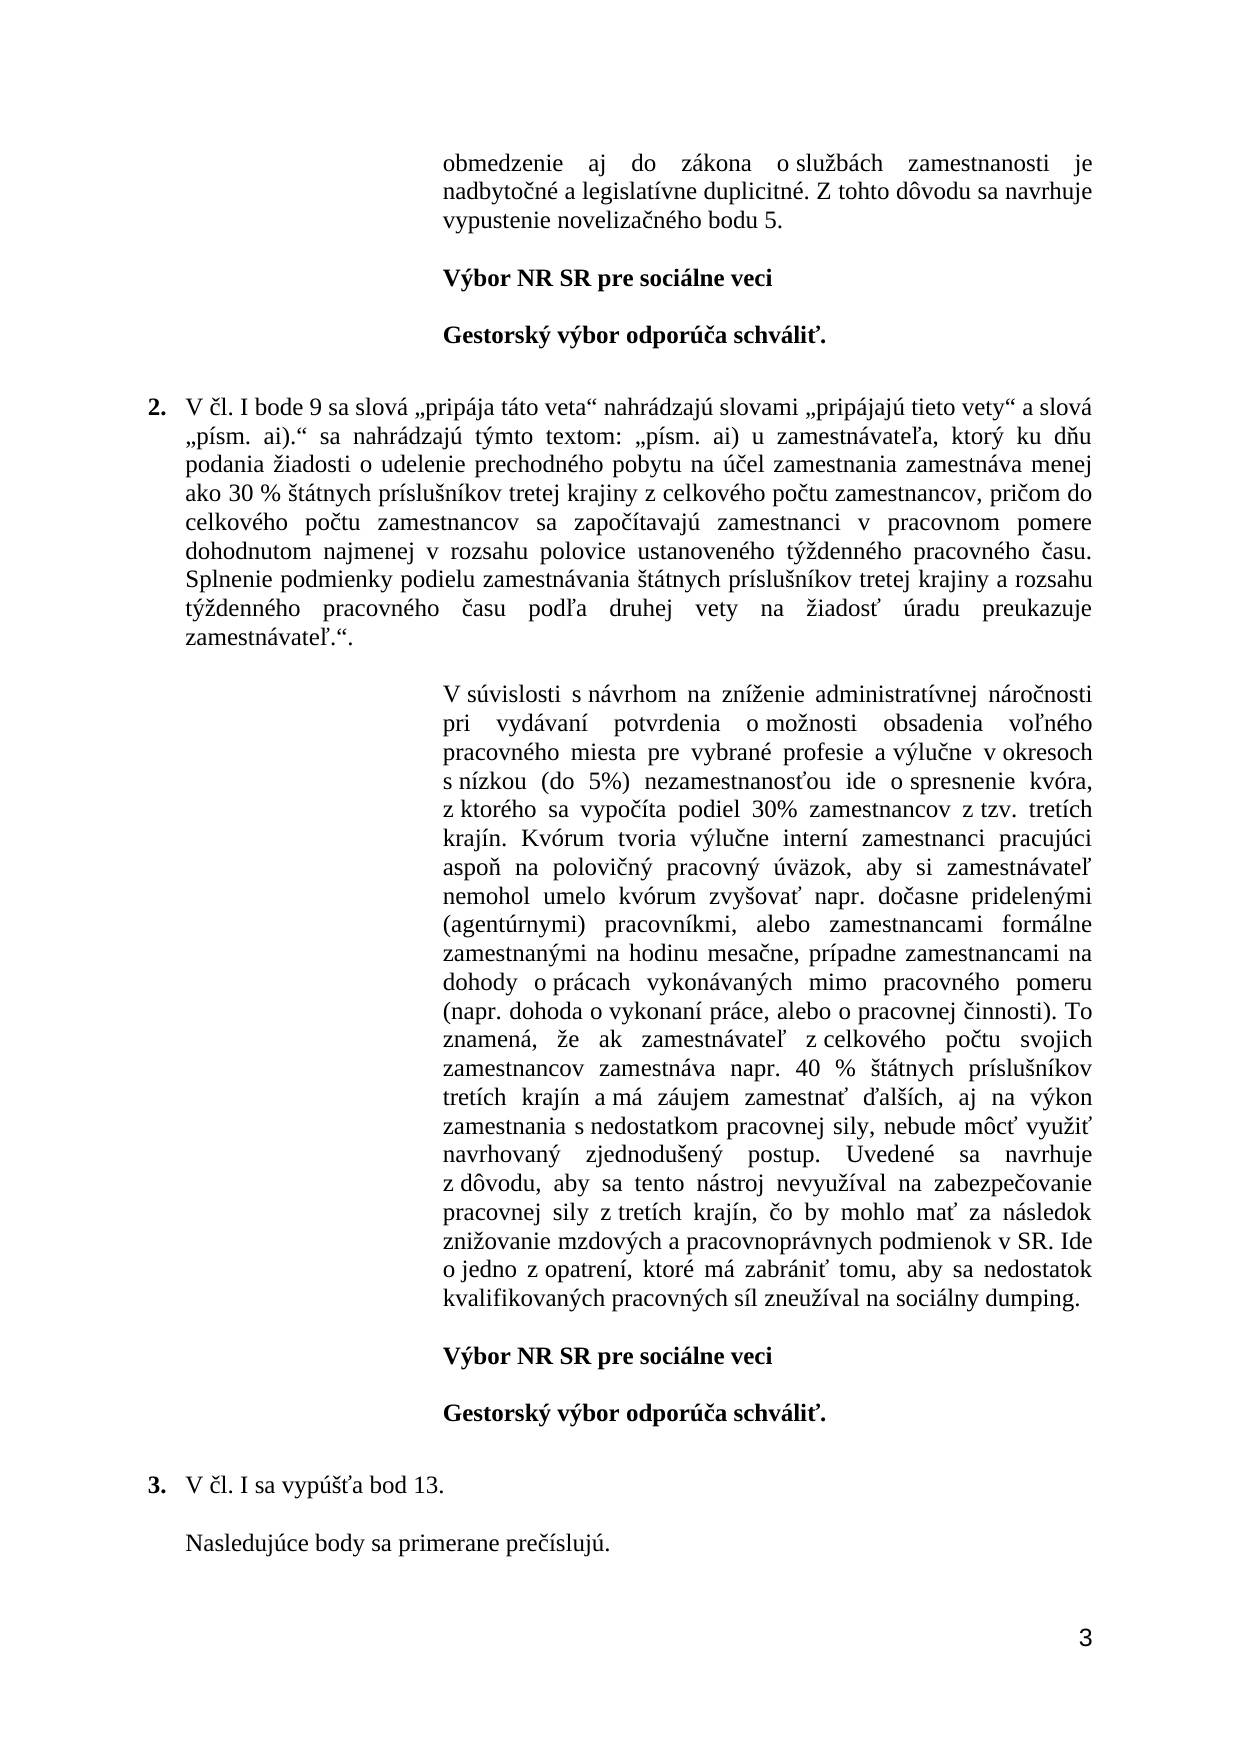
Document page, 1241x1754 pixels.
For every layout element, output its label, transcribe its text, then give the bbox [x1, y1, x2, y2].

text Gestorský výbor odporúča schváliť. [443, 320, 1093, 349]
text V súvislosti s návrhom na zníženie administratívnej náročnosti pri vydávaní potvrdenia o možnosti obsadenia voľného pracovného miesta pre vybrané profesie a výlučne v okresoch s nízkou (do 5%) nezamestnanosťou ide o spresnenie kvóra, z ktorého sa vypočíta podiel 30% zamestnancov z tzv. tretích krajín. Kvórum tvoria výlučne interní zamestnanci pracujúci aspoň na polovičný pracovný úväzok, aby si zamestnávateľ nemohol umelo kvórum zvyšovať napr. dočasne pridelenými (agentúrnymi) pracovníkmi, alebo zamestnancami formálne zamestnanými na hodinu mesačne, prípadne zamestnancami na dohody o prácach vykonávaných mimo pracovného pomeru (napr. dohoda o vykonaní práce, alebo o pracovnej činnosti). To znamená, že ak zamestnávateľ z celkového počtu svojich zamestnancov zamestnáva napr. 40 % štátnych príslušníkov tretích krajín a má záujem zamestnať ďalších, aj na výkon zamestnania s nedostatkom pracovnej sily, nebude môcť využiť navrhovaný zjednodušený postup. Uvedené sa navrhuje z dôvodu, aby sa tento nástroj nevyužíval na zabezpečovanie pracovnej sily z tretích krajín, čo by mohlo mať za následok znižovanie mzdových a pracovnoprávnych podmienok v SR. Ide o jedno z opatrení, ktoré má zabrániť tomu, aby sa nedostatok kvalifikovaných pracovných síl zneužíval na sociálny dumping. [443, 679, 1093, 1312]
text Gestorský výbor odporúča schváliť. [443, 1398, 1093, 1427]
text Výbor NR SR pre sociálne veci [443, 1341, 1093, 1369]
list V čl. I bode 9 sa slová „pripája táto veta“ nahrádzajú slovami „pripájajú tieto vety“ a slová „písm. ai).“ sa nahrádzajú týmto textom: „písm. ai) u zamestnávateľa, ktorý ku dňu podania žiadosti o udelenie prechodného pobytu na účel zamestnania zamestnáva menej ako 30 % štátnych príslušníkov tretej krajiny z celkového počtu zamestnancov, pričom do celkového počtu zamestnancov sa započítavajú zamestnanci v pracovnom pomere dohodnutom najmenej v rozsahu polovice ustanoveného týždenného pracovného času. Splnenie podmienky podielu zamestnávania štátnych príslušníkov tretej krajiny a rozsahu týždenného pracovného času podľa druhej vety na žiadosť úradu preukazuje zamestnávateľ.“. [148, 392, 1093, 651]
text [443, 148, 1093, 234]
text Výbor NR SR pre sociálne veci [443, 263, 1093, 291]
text Nasledujúce body sa primerane prečíslujú. [148, 1528, 1093, 1556]
list V čl. I sa vypúšťa bod 13. [148, 1470, 1093, 1499]
